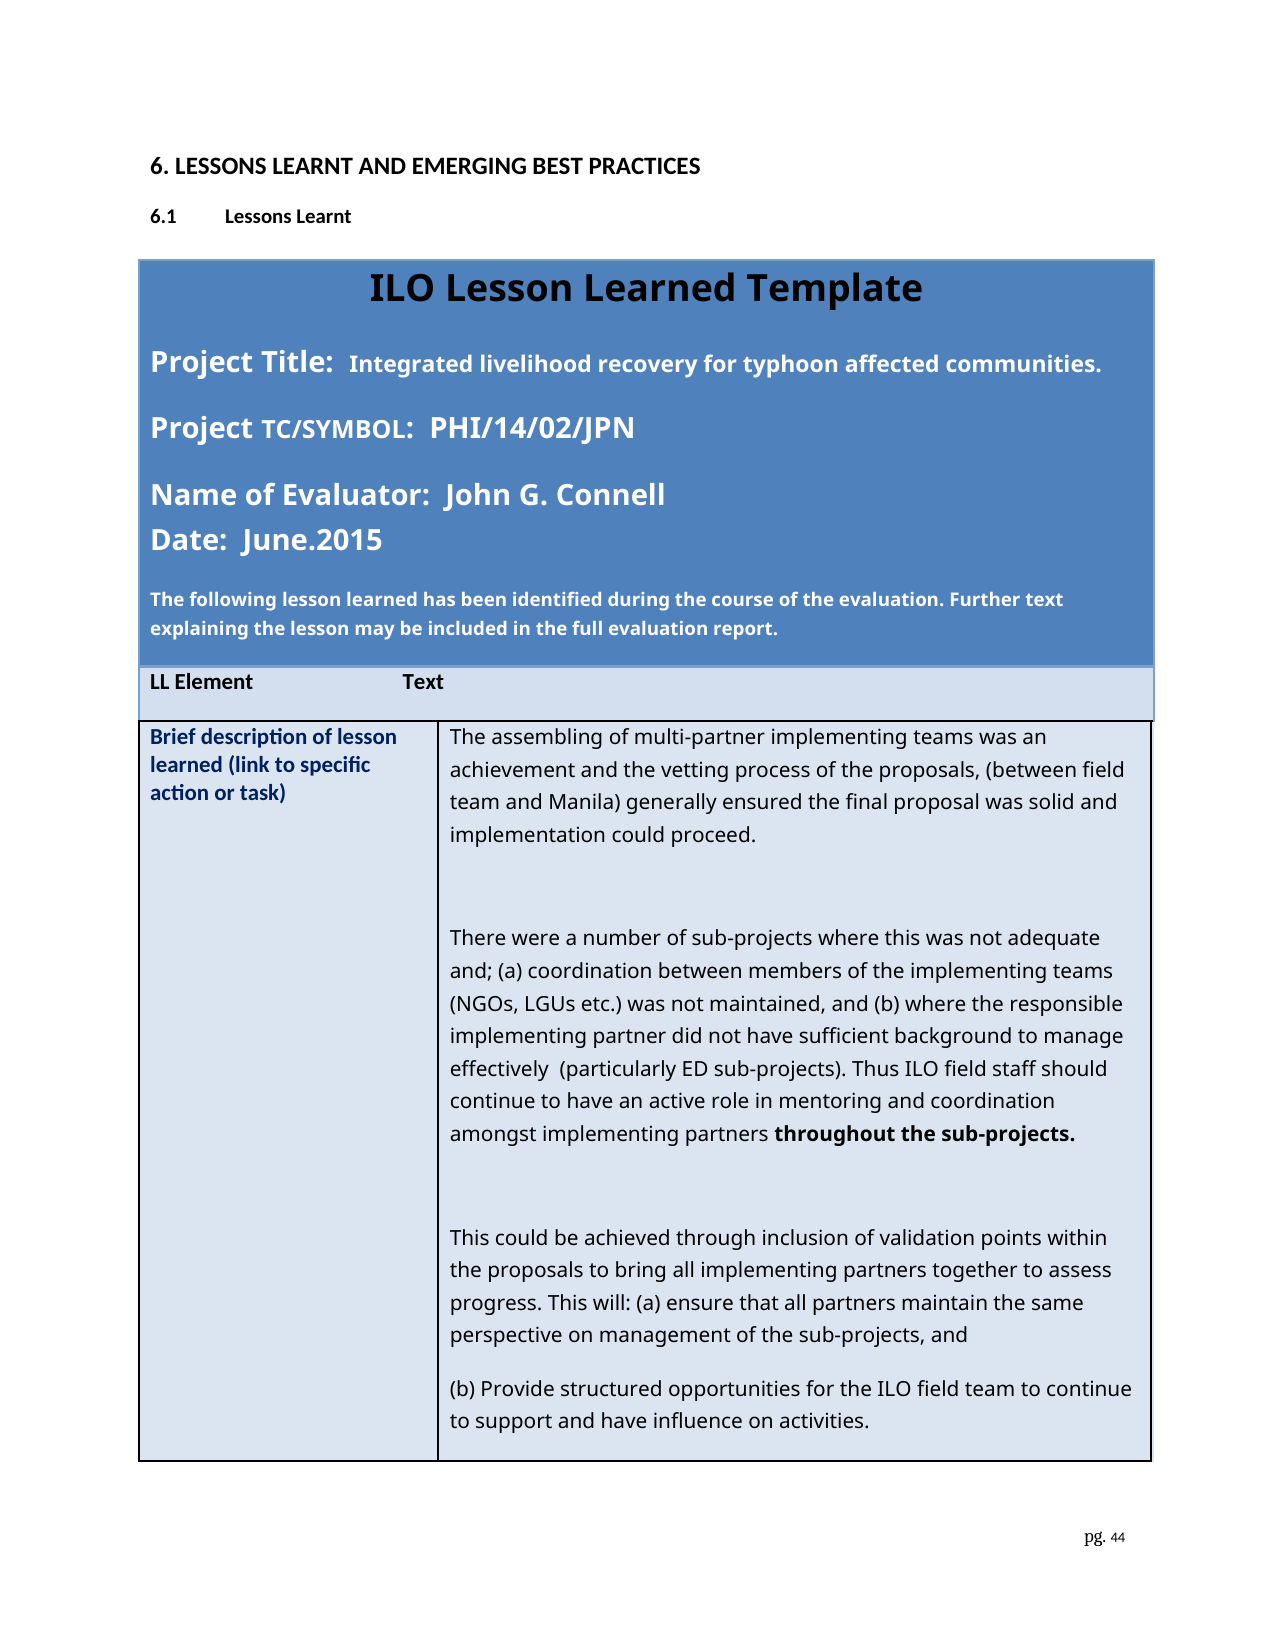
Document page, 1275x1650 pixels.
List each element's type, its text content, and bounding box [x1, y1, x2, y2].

table_header ILO Lesson Learned Template Project Title: Integrated livelihood recovery for typhoon affected communities. Project TC/SYMBOL: PHI/14/02/JPN Name of Evaluator: John G. Connell Date: June.2015 The following lesson learned has been identified during the course of the evaluation. Further text explaining the lesson may be included in the full evaluation report. [140, 261, 1153, 665]
table_cell LL Element Text [140, 668, 1153, 720]
table_cell Brief description of lesson learned (link to specific action or task) [140, 722, 437, 1459]
text 6. LESSONS LEARNT AND EMERGING BEST PRACTICES [150, 150, 1125, 181]
text 6.1 Lessons Learnt [150, 203, 1125, 229]
table_cell The assembling of multi-partner implementing teams was an achievement and the vetting process of the proposals, (between field team and Manila) generally ensured the final proposal was solid and implementation could proceed. There were a number of sub-projects where this was not adequate and; (a) coordination between members of the implementing teams (NGOs, LGUs etc.) was not maintained, and (b) where the responsible implementing partner did not have sufficient background to manage effectively (particularly ED sub-projects). Thus ILO field staff should continue to have an active role in mentoring and coordination amongst implementing partners throughout the sub-projects. This could be achieved through inclusion of validation points within the proposals to bring all implementing partners together to assess progress. This will: (a) ensure that all partners maintain the same perspective on management of the sub-projects, and (b) Provide structured opportunities for the ILO field team to continue to support and have influence on activities. [439, 722, 1150, 1459]
